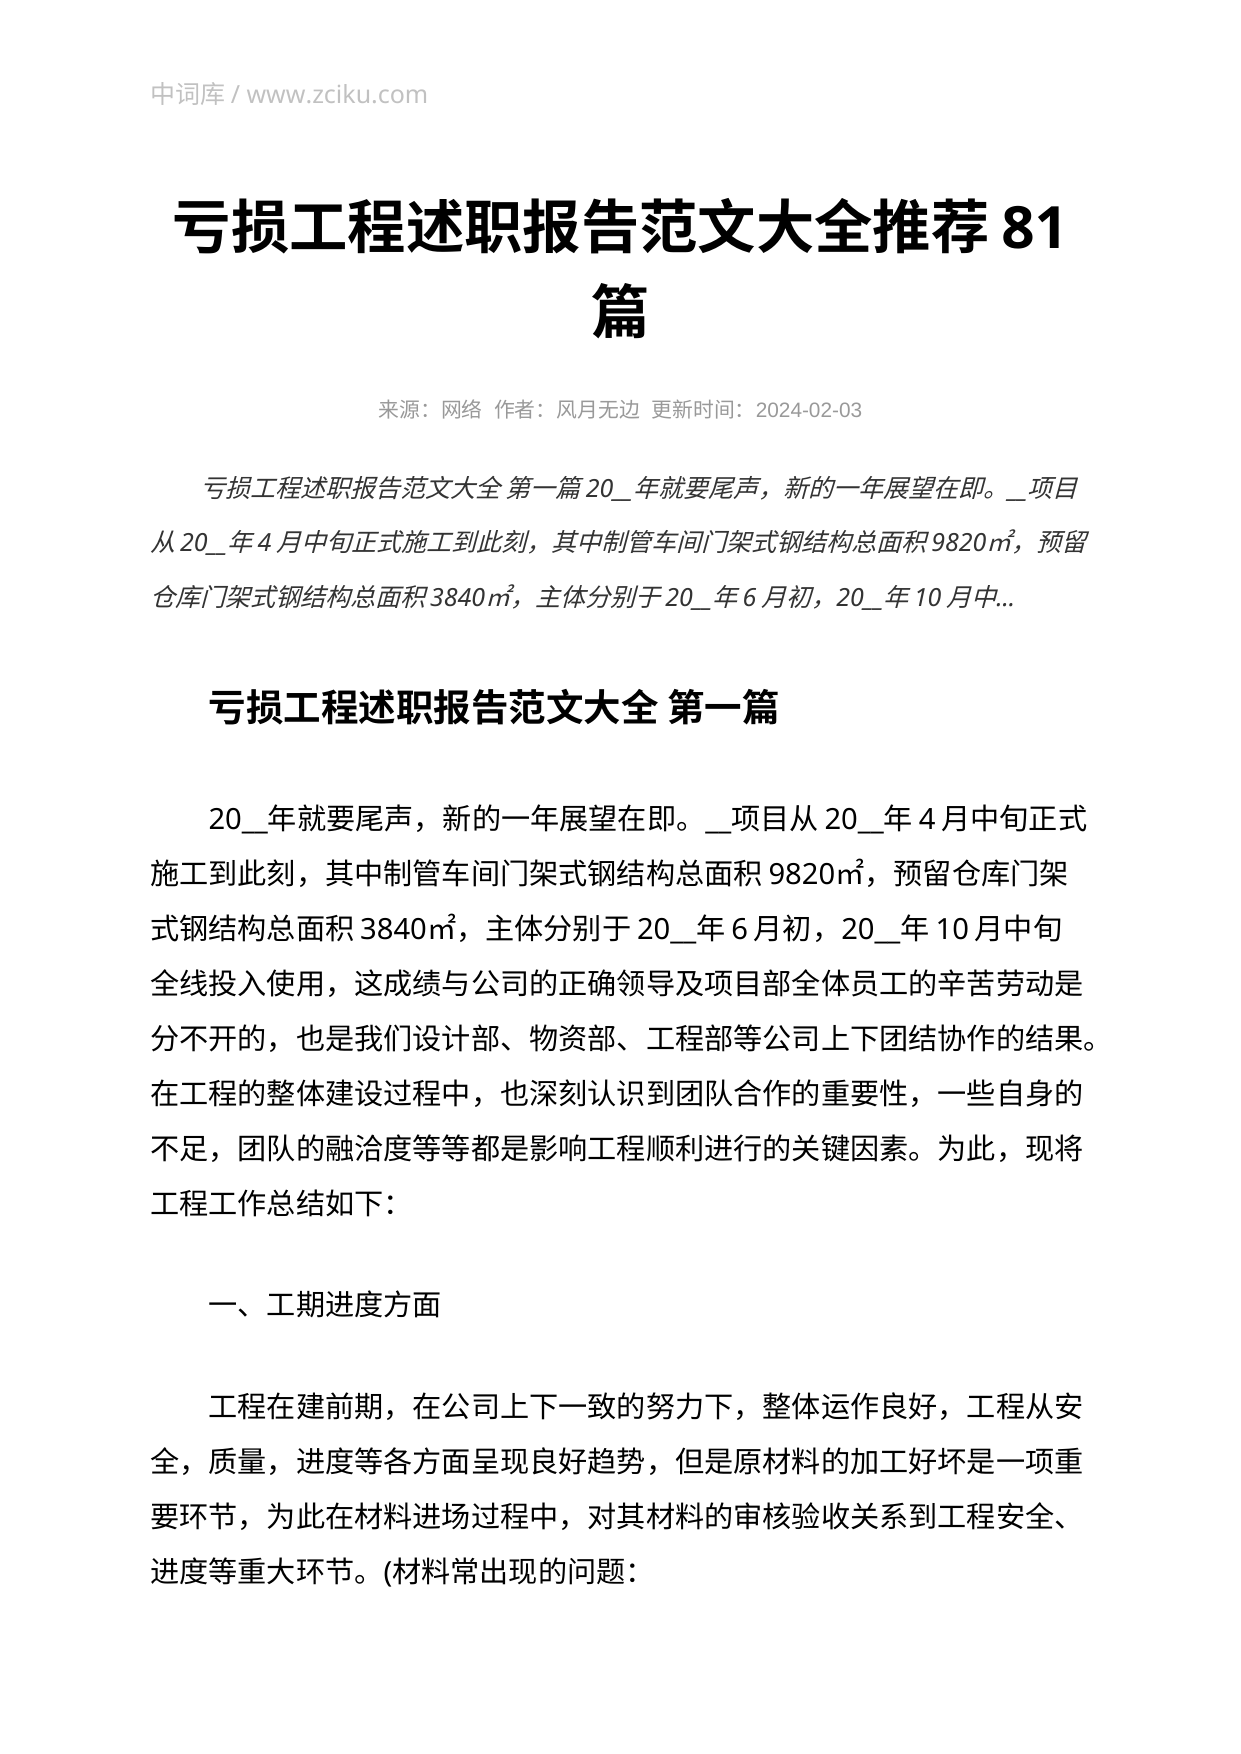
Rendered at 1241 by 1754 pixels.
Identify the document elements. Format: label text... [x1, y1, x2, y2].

text 亏损工程述职报告范文大全 第一篇 [150, 678, 1090, 732]
text 一、工期进度方面 [150, 1282, 1090, 1324]
text 工程在建前期，在公司上下一致的努力下，整体运作良好，工程从安全，质量，进度等各方面呈现良好趋势，但是原材料的加工好坏是一项重要环节，为此在材料进场过程中，对其材料的审核验收关系到工程安全、进度等重大环节。(材料常出现的问题： [150, 1384, 1090, 1591]
subtitle 亏损工程述职报告范文大全推荐81篇 [150, 181, 1090, 351]
text 亏损工程述职报告范文大全 第一篇20__年就要尾声，新的一年展望在即。__项目从20__年4月中旬正式施工到此刻，其中制管车间门架式钢结构总面积9820㎡，预留仓库门架式钢结构总面积3840㎡，主体分别于20__年6月初，20__年10月中... [150, 468, 1090, 613]
text 20__年就要尾声，新的一年展望在即。__项目从20__年4月中旬正式施工到此刻，其中制管车间门架式钢结构总面积9820㎡，预留仓库门架式钢结构总面积3840㎡，主体分别于20__年6月初，20__年10月中旬全线投入使用，这成绩与公司的正确领导及项目部全体员工的辛苦劳动是分不开的，也是我们设计部、物资部、工程部等公司上下团结协作的结果。在工程的整体建设过程中，也深刻认识到团队合作的重要性，一些自身的不足，团队的融洽度等等都是影响工程顺利进行的关键因素。为此，现将工程工作总结如下： [150, 796, 1090, 1222]
text 来源：网络 作者：风月无边 更新时间：2024-02-03 [150, 397, 1090, 421]
